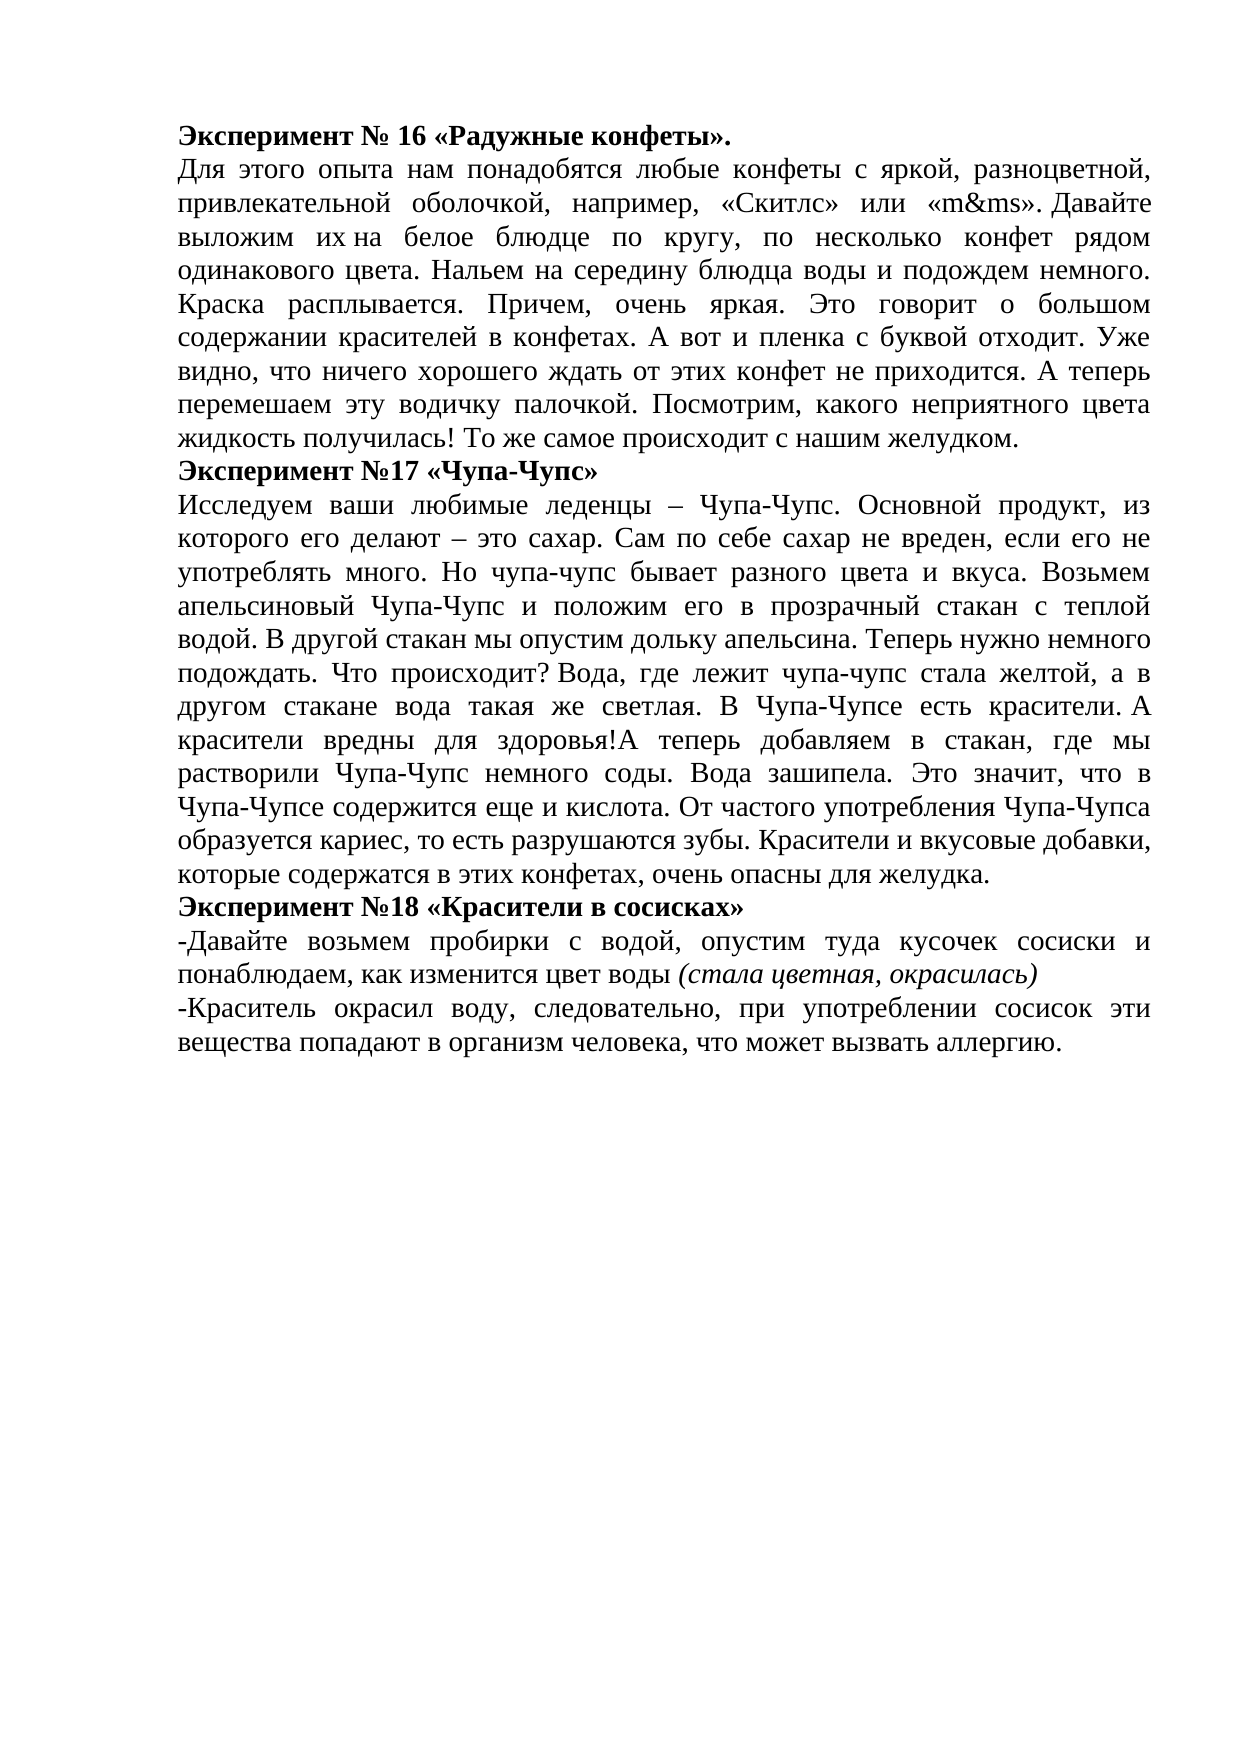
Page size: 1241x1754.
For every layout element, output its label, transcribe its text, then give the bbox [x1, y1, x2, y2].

text Эксперимент №18 «Красители в сосисках» [177, 889, 1152, 923]
text Для этого опыта нам понадобятся любые конфеты с яркой, разноцветной, привлекательной оболочкой, например, «Скитлс» или «m&ms». Давайте выложим их на белое блюдце по кругу, по несколько конфет рядом одинакового цвета. Нальем на середину блюдца воды и подождем немного. Краска расплывается. Причем, очень яркая. Это говорит о большом содержании красителей в конфетах. А вот и пленка с буквой отходит. Уже видно, что ничего хорошего ждать от этих конфет не приходится. А теперь перемешаем эту водичку палочкой. Посмотрим, какого неприятного цвета жидкость получилась! То же самое происходит с нашим желудком. [177, 152, 1152, 453]
text Эксперимент № 16 «Радужные конфеты». [177, 118, 1152, 152]
text -Краситель окрасил воду, следовательно, при употреблении сосисок эти вещества попадают в организм человека, что может вызвать аллергию. [177, 990, 1152, 1057]
text Эксперимент №17 «Чупа-Чупс» [177, 453, 1152, 487]
text Исследуем ваши любимые леденцы – Чупа-Чупс. Основной продукт, из которого его делают – это сахар. Сам по себе сахар не вреден, если его не употреблять много. Но чупа-чупс бывает разного цвета и вкуса. Возьмем апельсиновый Чупа-Чупс и положим его в прозрачный стакан с теплой водой. В другой стакан мы опустим дольку апельсина. Теперь нужно немного подождать. Что происходит? Вода, где лежит чупа-чупс стала желтой, а в другом стакане вода такая же светлая. В Чупа-Чупсе есть красители. А красители вредны для здоровья!А теперь добавляем в стакан, где мы растворили Чупа-Чупс немного соды. Вода зашипела. Это значит, что в Чупа-Чупсе содержится еще и кислота. От частого употребления Чупа-Чупса образуется кариес, то есть разрушаются зубы. Красители и вкусовые добавки, которые содержатся в этих конфетах, очень опасны для желудка. [177, 487, 1152, 889]
text -Давайте возьмем пробирки с водой, опустим туда кусочек сосиски и понаблюдаем, как изменится цвет воды (стала цветная, окрасилась) [177, 923, 1152, 990]
